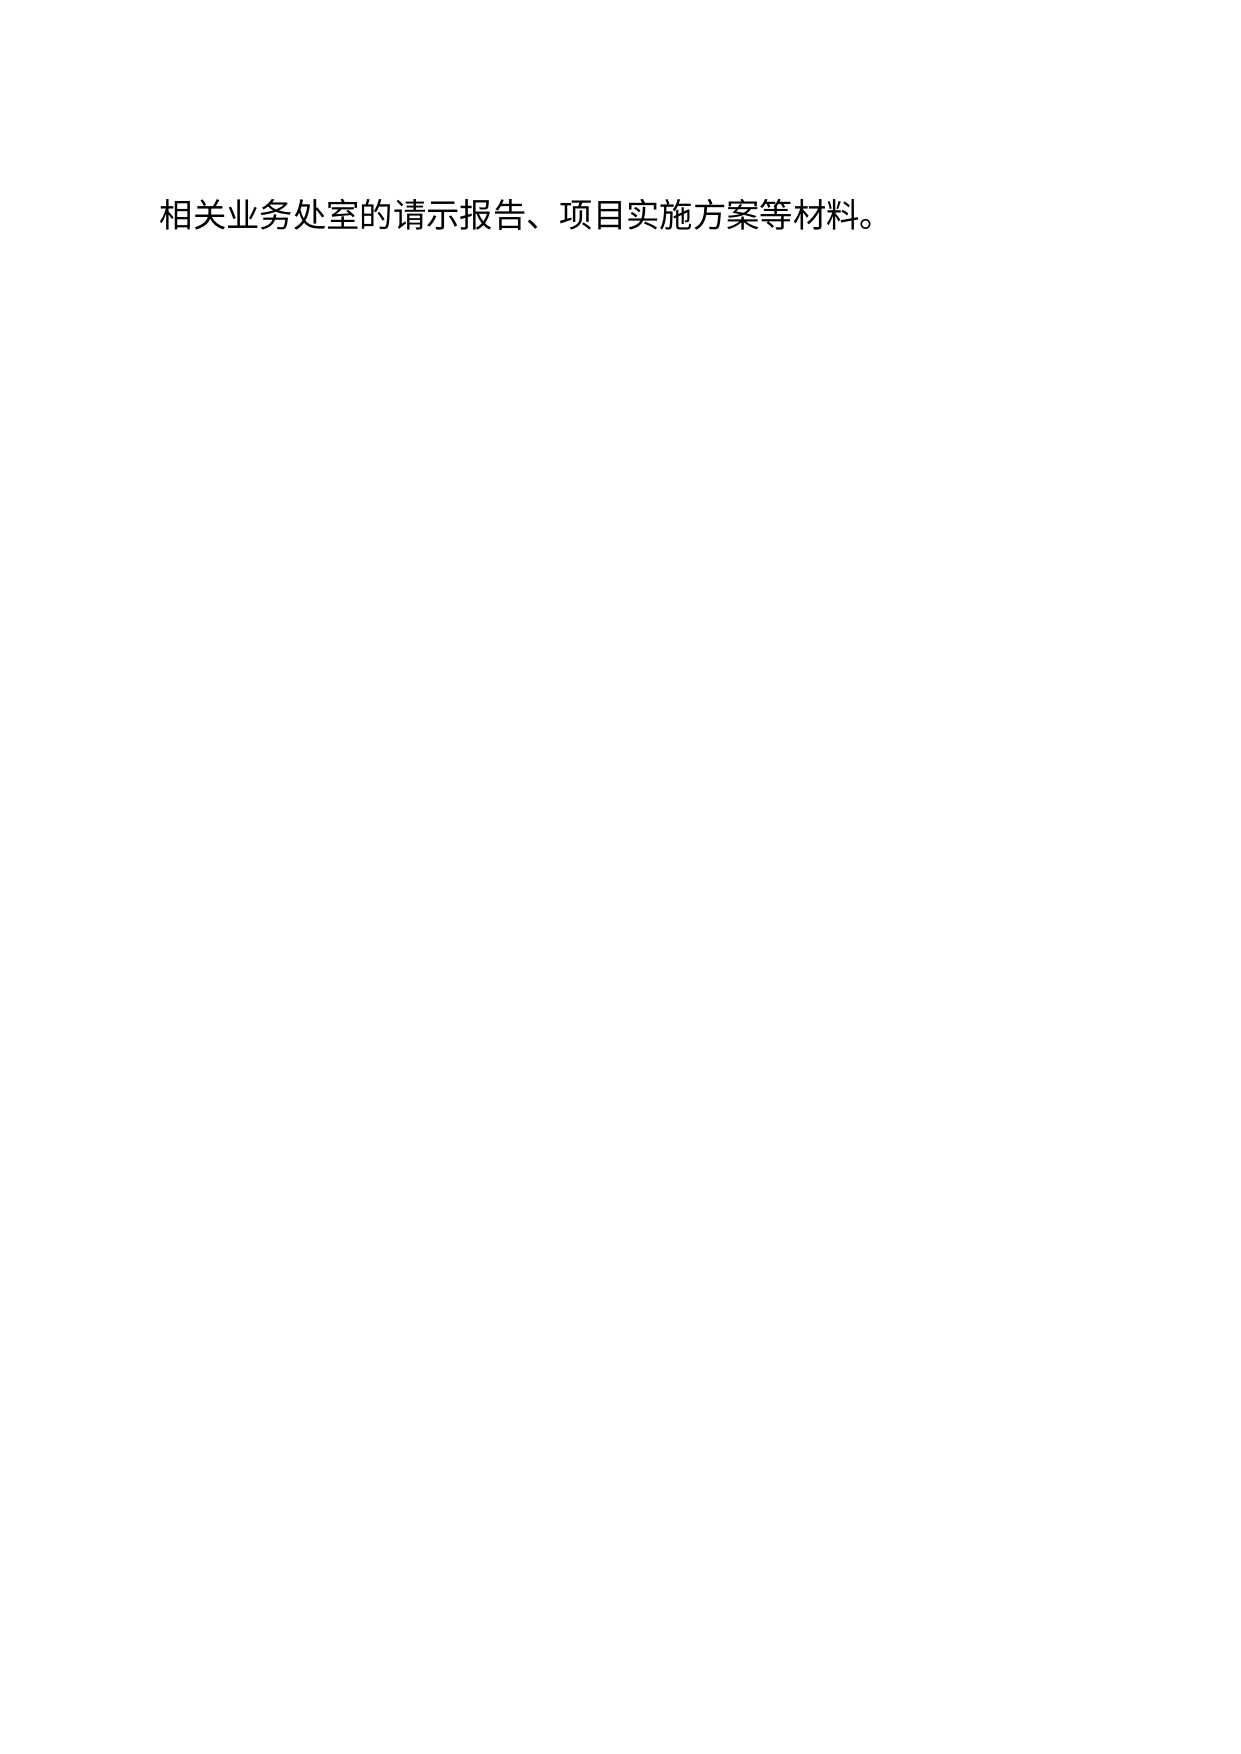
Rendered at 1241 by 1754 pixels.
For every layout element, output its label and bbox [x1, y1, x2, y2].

text [159, 178, 1081, 240]
